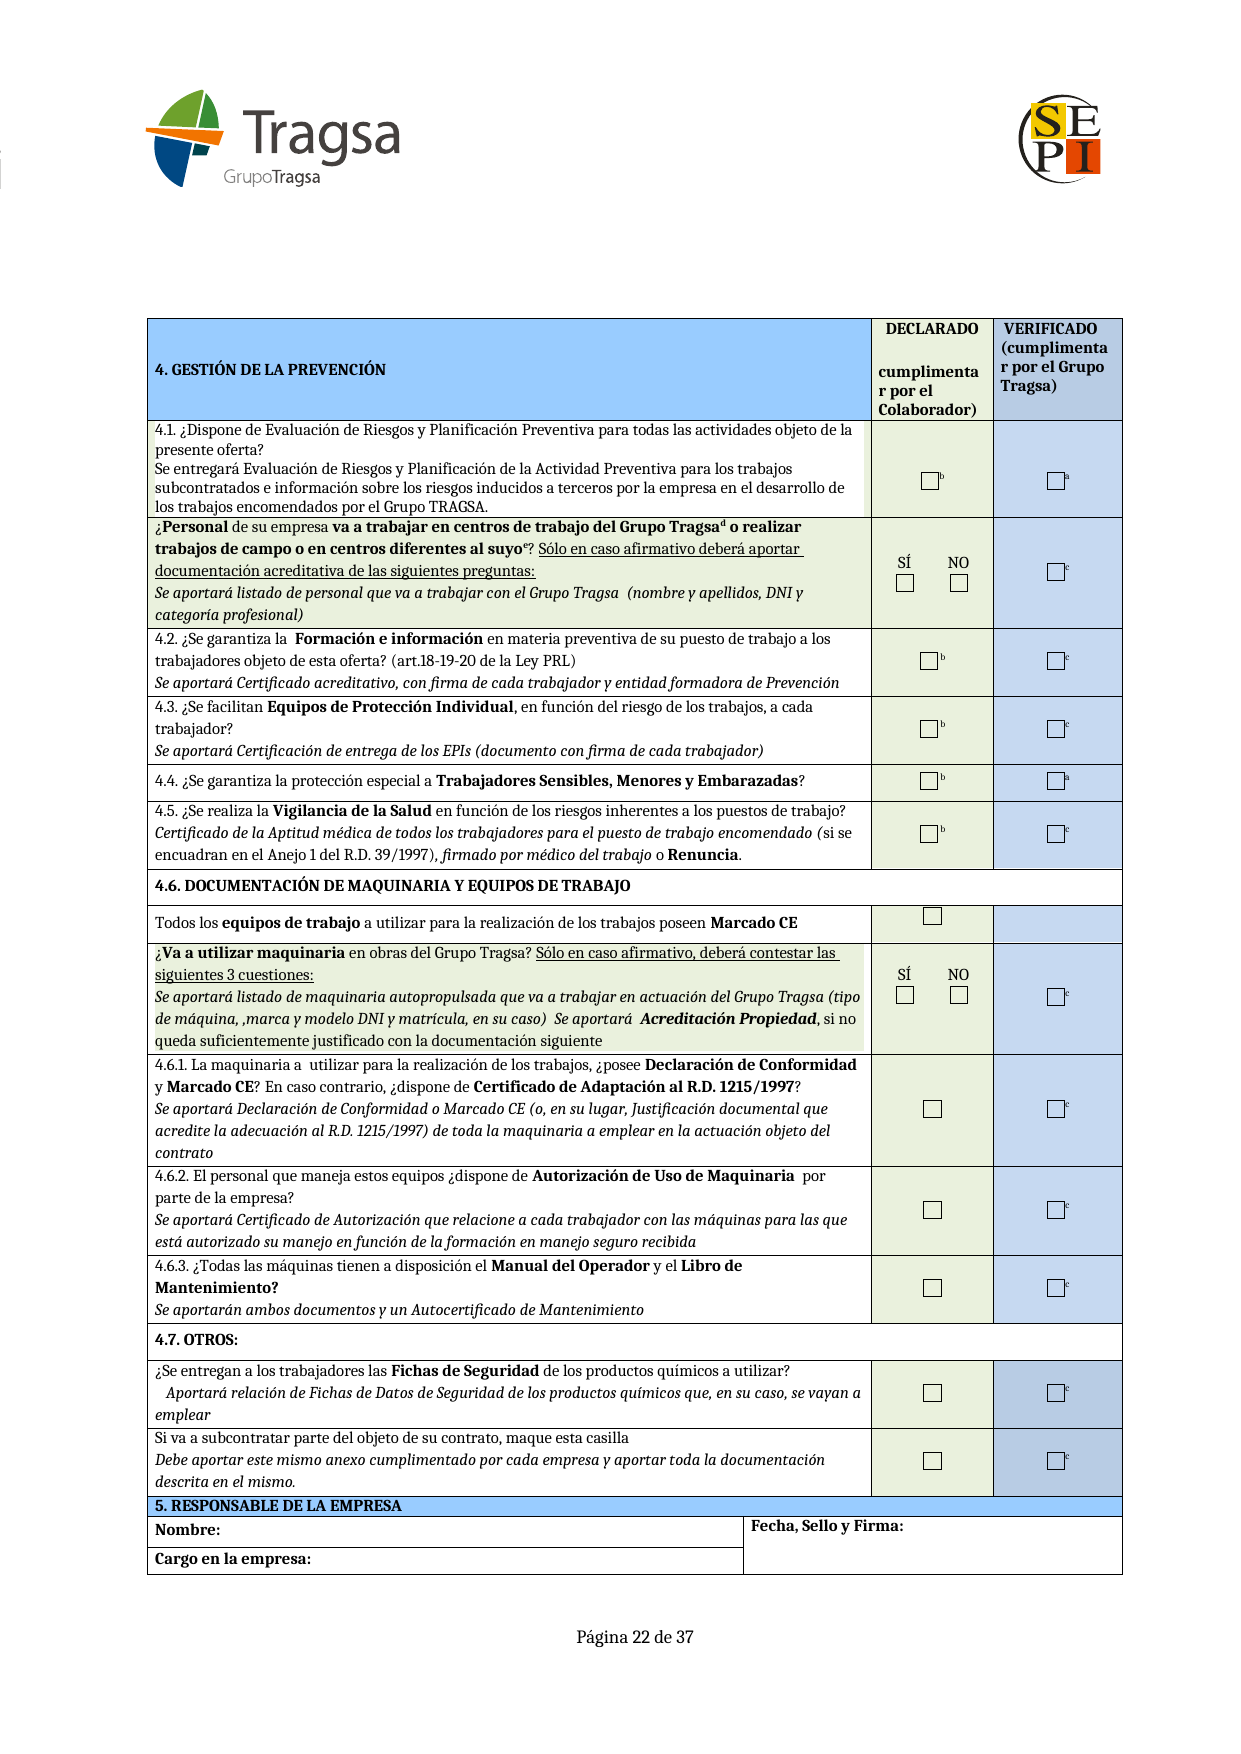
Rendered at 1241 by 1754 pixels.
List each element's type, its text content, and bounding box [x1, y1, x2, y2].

table_cell 5. RESPONSABLE DE LA EMPRESA [148, 1497, 1122, 1516]
table_cell c [994, 629, 1122, 696]
table_cell ¿Va a utilizar maquinaria en obras del Grupo Tragsa? Sólo en caso afirmativo, deberá contestar las siguientes 3 cuestiones: Se aportará listado de maquinaria autopropulsada que va a trabajar en actuación del Grupo Tragsa (tipo de máquina, ,marca y modelo DNI y matrícula, en su caso) Se aportará Acreditación Propiedad, si no queda suficientemente justificado con la documentación siguiente [148, 944, 871, 1054]
table_cell Si va a subcontratar parte del objeto de su contrato, maque esta casilla Debe aportar este mismo anexo cumplimentado por cada empresa y aportar toda la documentación descrita en el mismo. [148, 1429, 871, 1496]
table_cell [872, 1429, 993, 1496]
table_cell Fecha, Sello y Firma: [744, 1517, 1122, 1574]
table_cell c [994, 1167, 1122, 1255]
table_cell [872, 1361, 993, 1428]
table_cell a [994, 421, 1122, 517]
table_cell ¿Personal de su empresa va a trabajar en centros de trabajo del Grupo Tragsad o realizar trabajos de campo o en centros diferentes al suyoe? Sólo en caso afirmativo deberá aportar documentación acreditativa de las siguientes preguntas: Se aportará listado de personal que va a trabajar con el Grupo Tragsa (nombre y apellidos, DNI y categoría profesional) [148, 518, 871, 628]
table_cell 4.5. ¿Se realiza la Vigilancia de la Salud en función de los riesgos inherentes a los puestos de trabajo? Certificado de la Aptitud médica de todos los trabajadores para el puesto de trabajo encomendado (si se encuadran en el Anejo 1 del R.D. 39/1997), firmado por médico del trabajo o Renuncia. [148, 802, 871, 868]
table_header VERIFICADO (cumplimentar por el Grupo Tragsa) [994, 319, 1122, 420]
table_cell 4.6.3. ¿Todas las máquinas tienen a disposición el Manual del Operador y el Libro de Mantenimiento? Se aportarán ambos documentos y un Autocertificado de Mantenimiento [148, 1256, 871, 1323]
table_cell 4.6.1. La maquinaria a utilizar para la realización de los trabajos, ¿posee Declaración de Conformidad y Marcado CE? En caso contrario, ¿dispone de Certificado de Adaptación al R.D. 1215/1997? Se aportará Declaración de Conformidad o Marcado CE (o, en su lugar, Justificación documental que acredite la adecuación al R.D. 1215/1997) de toda la maquinaria a emplear en la actuación objeto del contrato [148, 1055, 871, 1166]
table_cell [872, 518, 993, 628]
table_header DECLARADO cumplimentar por el Colaborador) [872, 319, 993, 420]
table_cell c [994, 944, 1122, 1054]
table_cell [872, 906, 993, 942]
table_cell 4.6. DOCUMENTACIÓN DE MAQUINARIA Y EQUIPOS DE TRABAJO [148, 870, 1122, 905]
table_cell 4.2. ¿Se garantiza la Formación e información en materia preventiva de su puesto de trabajo a los trabajadores objeto de esta oferta? (art.18-19-20 de la Ley PRL) Se aportará Certificado acreditativo, con firma de cada trabajador y entidad formadora de Prevención [148, 629, 871, 696]
table_cell b [872, 765, 993, 801]
table_cell c [994, 1055, 1122, 1166]
table_cell 4.4. ¿Se garantiza la protección especial a Trabajadores Sensibles, Menores y Embarazadas? [148, 765, 871, 801]
table_cell c [994, 1429, 1122, 1496]
table_cell Nombre: [148, 1517, 743, 1547]
table_cell [872, 1167, 993, 1255]
table_cell [872, 944, 993, 1054]
table_cell c [994, 1361, 1122, 1428]
table_cell c [994, 802, 1122, 868]
table_cell c [994, 518, 1122, 628]
table_cell c [994, 697, 1122, 764]
table_cell [872, 1055, 993, 1166]
table_header 4. GESTIÓN DE LA PREVENCIÓN [148, 319, 871, 420]
table_cell [994, 906, 1122, 942]
table_cell 4.6.2. El personal que maneja estos equipos ¿dispone de Autorización de Uso de Maquinaria por parte de la empresa? Se aportará Certificado de Autorización que relacione a cada trabajador con las máquinas para las que está autorizado su manejo en función de la formación en manejo seguro recibida [148, 1167, 871, 1255]
table_cell ¿Se entregan a los trabajadores las Fichas de Seguridad de los productos químicos a utilizar? Aportará relación de Fichas de Datos de Seguridad de los productos químicos que, en su caso, se vayan a emplear [148, 1361, 871, 1428]
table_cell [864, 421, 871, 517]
table_cell Cargo en la empresa: [148, 1548, 743, 1574]
table_cell 4.7. OTROS: [148, 1324, 1122, 1360]
table_cell 4.3. ¿Se facilitan Equipos de Protección Individual, en función del riesgo de los trabajos, a cada trabajador? Se aportará Certificación de entrega de los EPIs (documento con firma de cada trabajador) [148, 697, 871, 764]
table_cell c [994, 1256, 1122, 1323]
table_cell b [872, 697, 993, 764]
table_cell b [872, 802, 993, 868]
table_cell b [872, 421, 993, 517]
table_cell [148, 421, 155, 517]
table_cell b [872, 629, 993, 696]
table_cell a [994, 765, 1122, 801]
table_cell [872, 1256, 993, 1323]
table_cell Todos los equipos de trabajo a utilizar para la realización de los trabajos poseen Marcado CE [148, 906, 871, 942]
